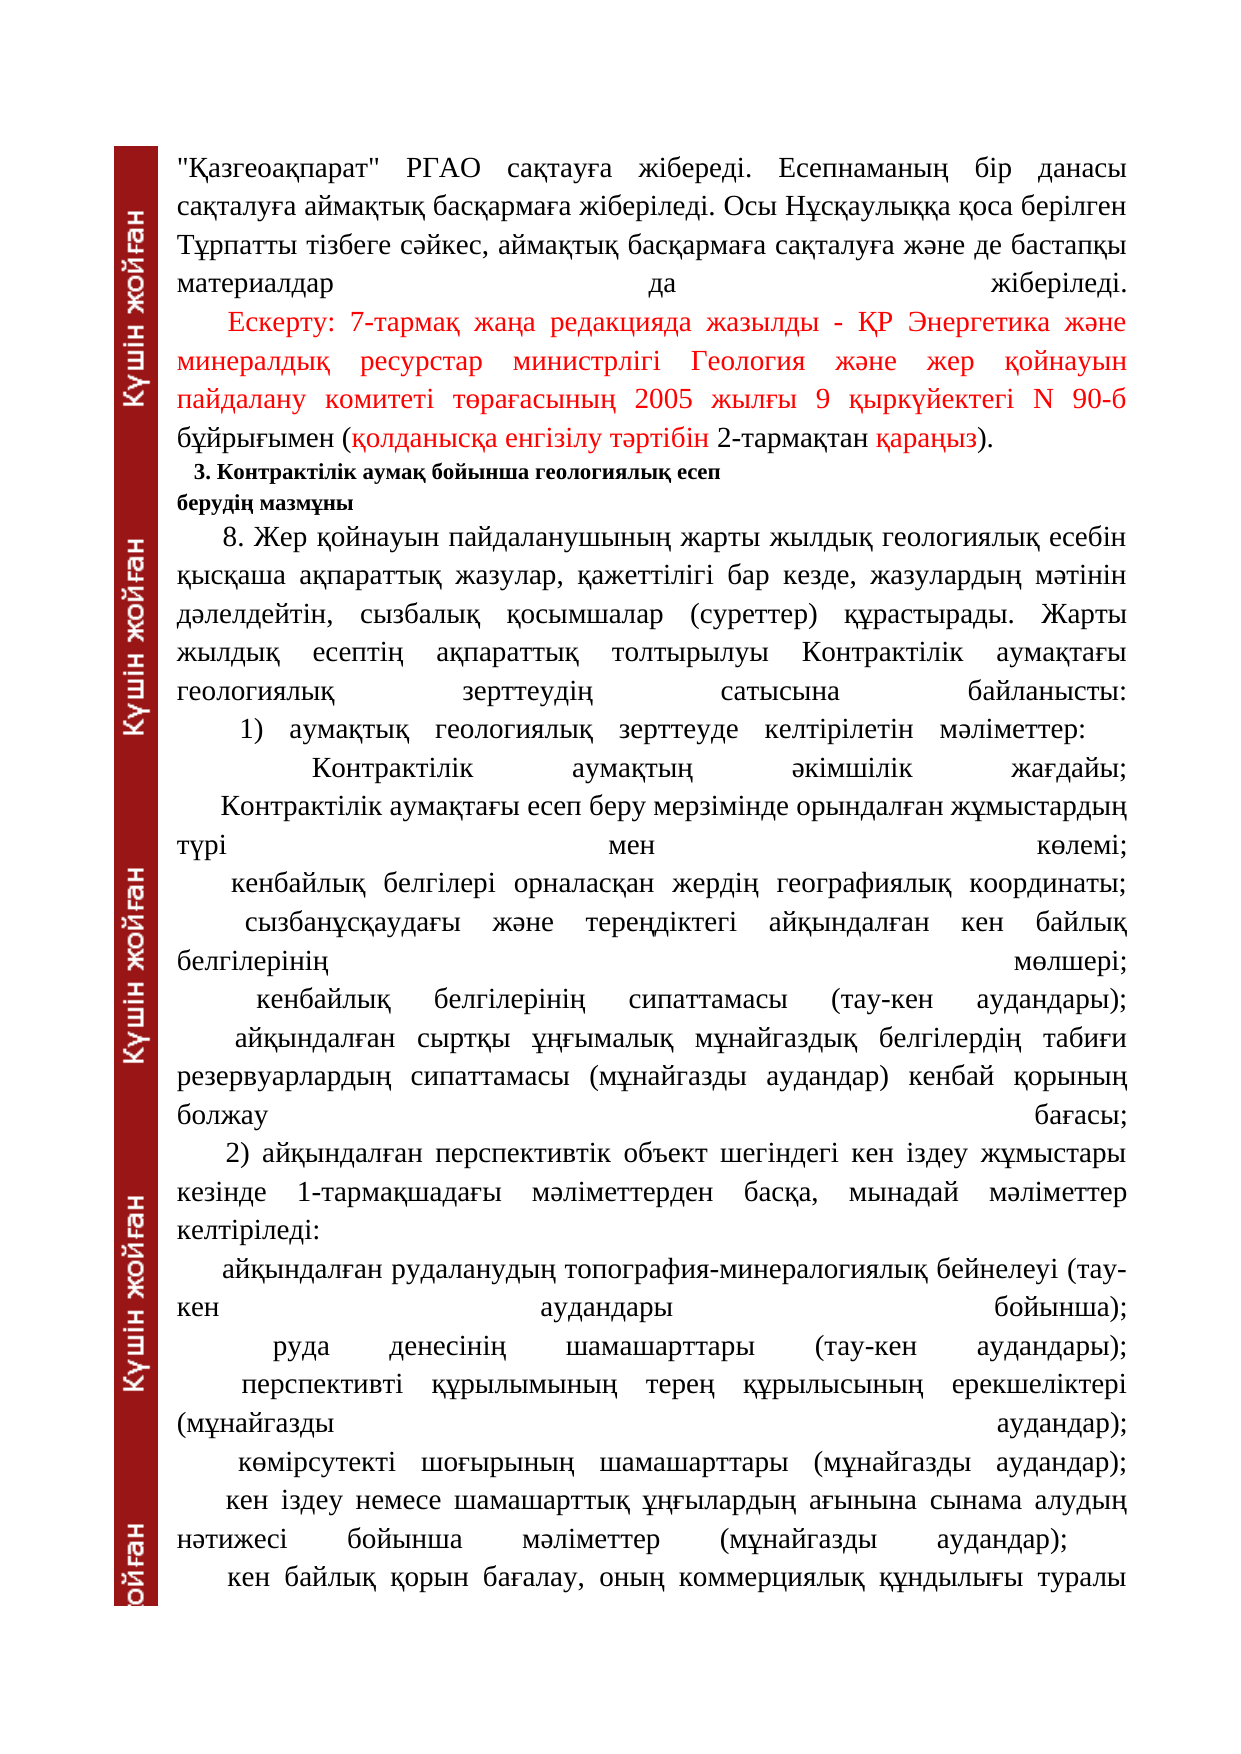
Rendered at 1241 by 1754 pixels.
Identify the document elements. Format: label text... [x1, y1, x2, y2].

picture [114, 146, 158, 150]
text 3. Контрактiлiк аумақ бойынша геологиялық есеп берудiң мазмұны [112, 458, 1128, 515]
picture [114, 453, 158, 458]
picture [114, 1593, 158, 1606]
picture [114, 515, 158, 519]
